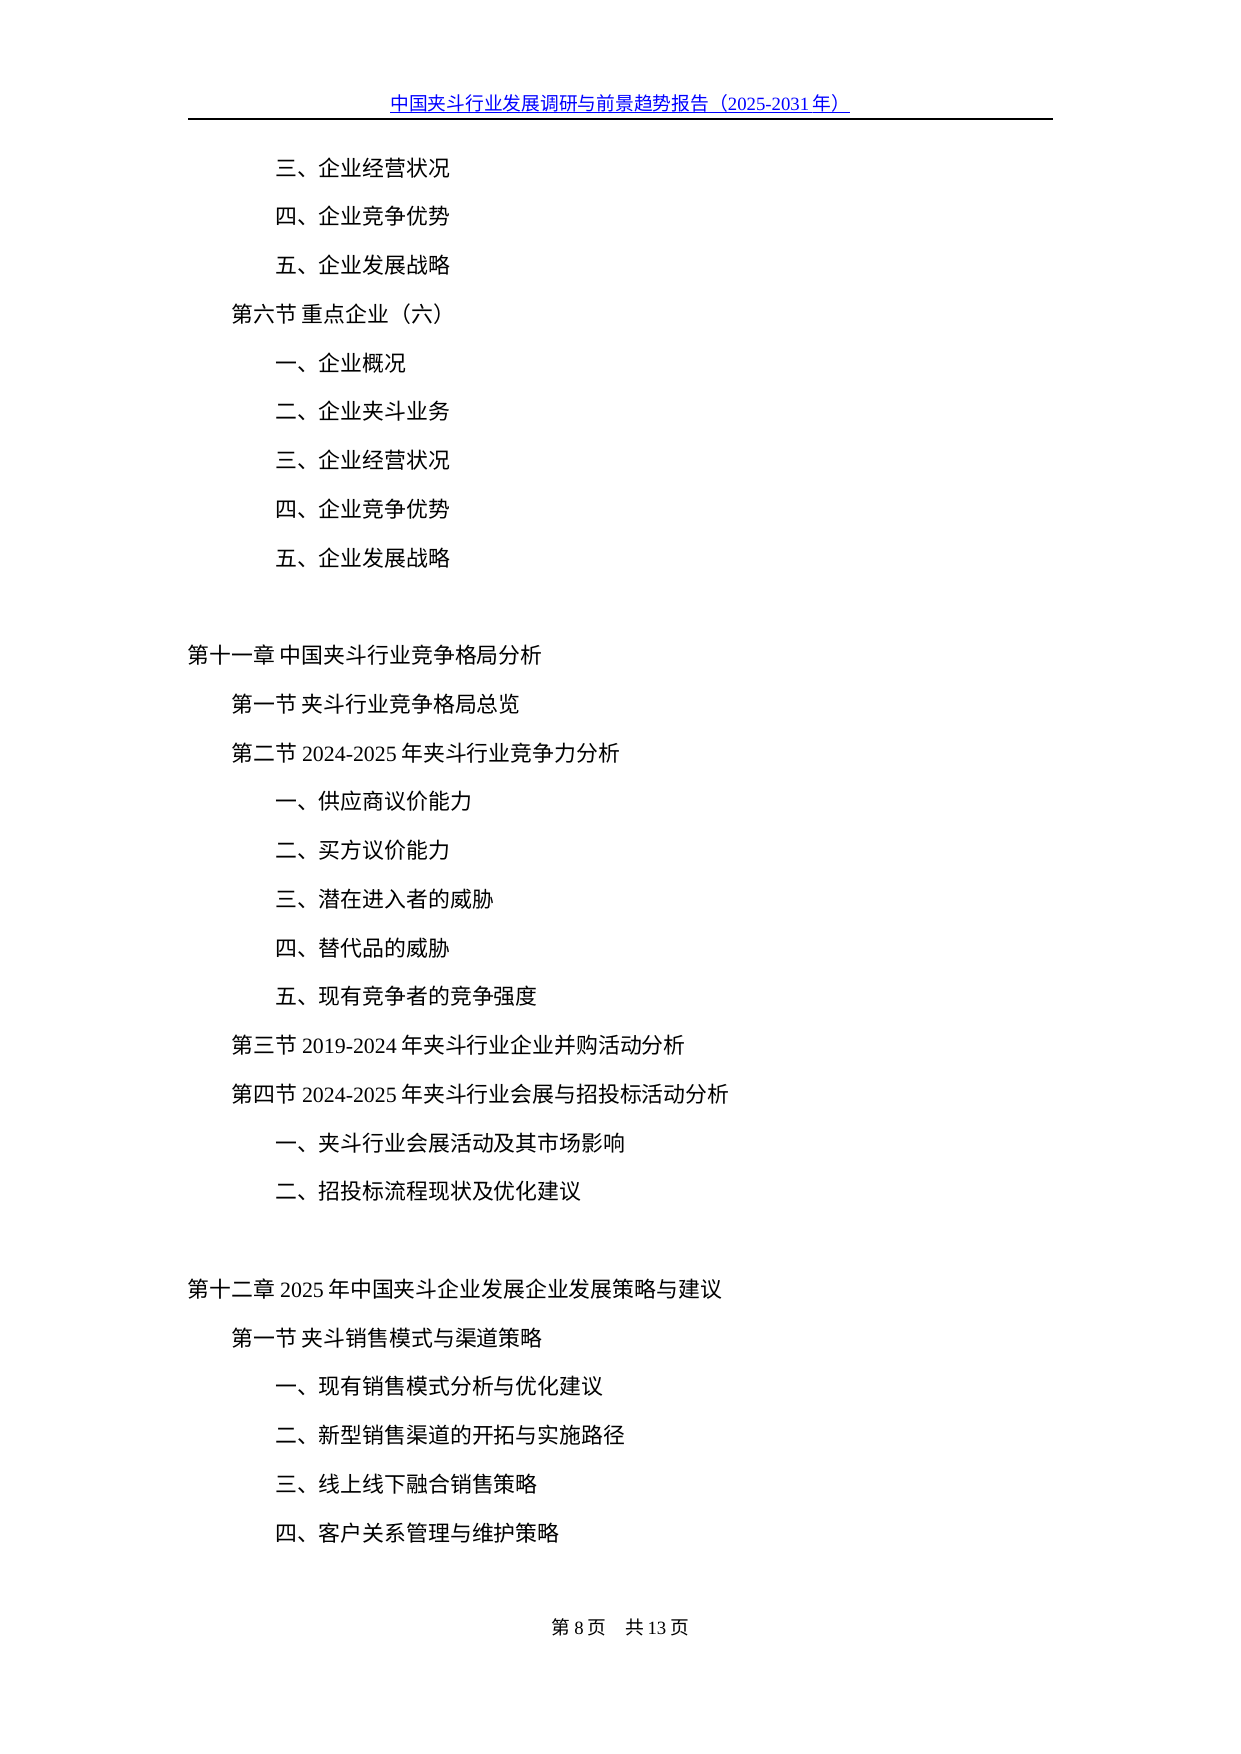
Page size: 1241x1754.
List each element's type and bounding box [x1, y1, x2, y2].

text [187, 150, 1053, 1548]
